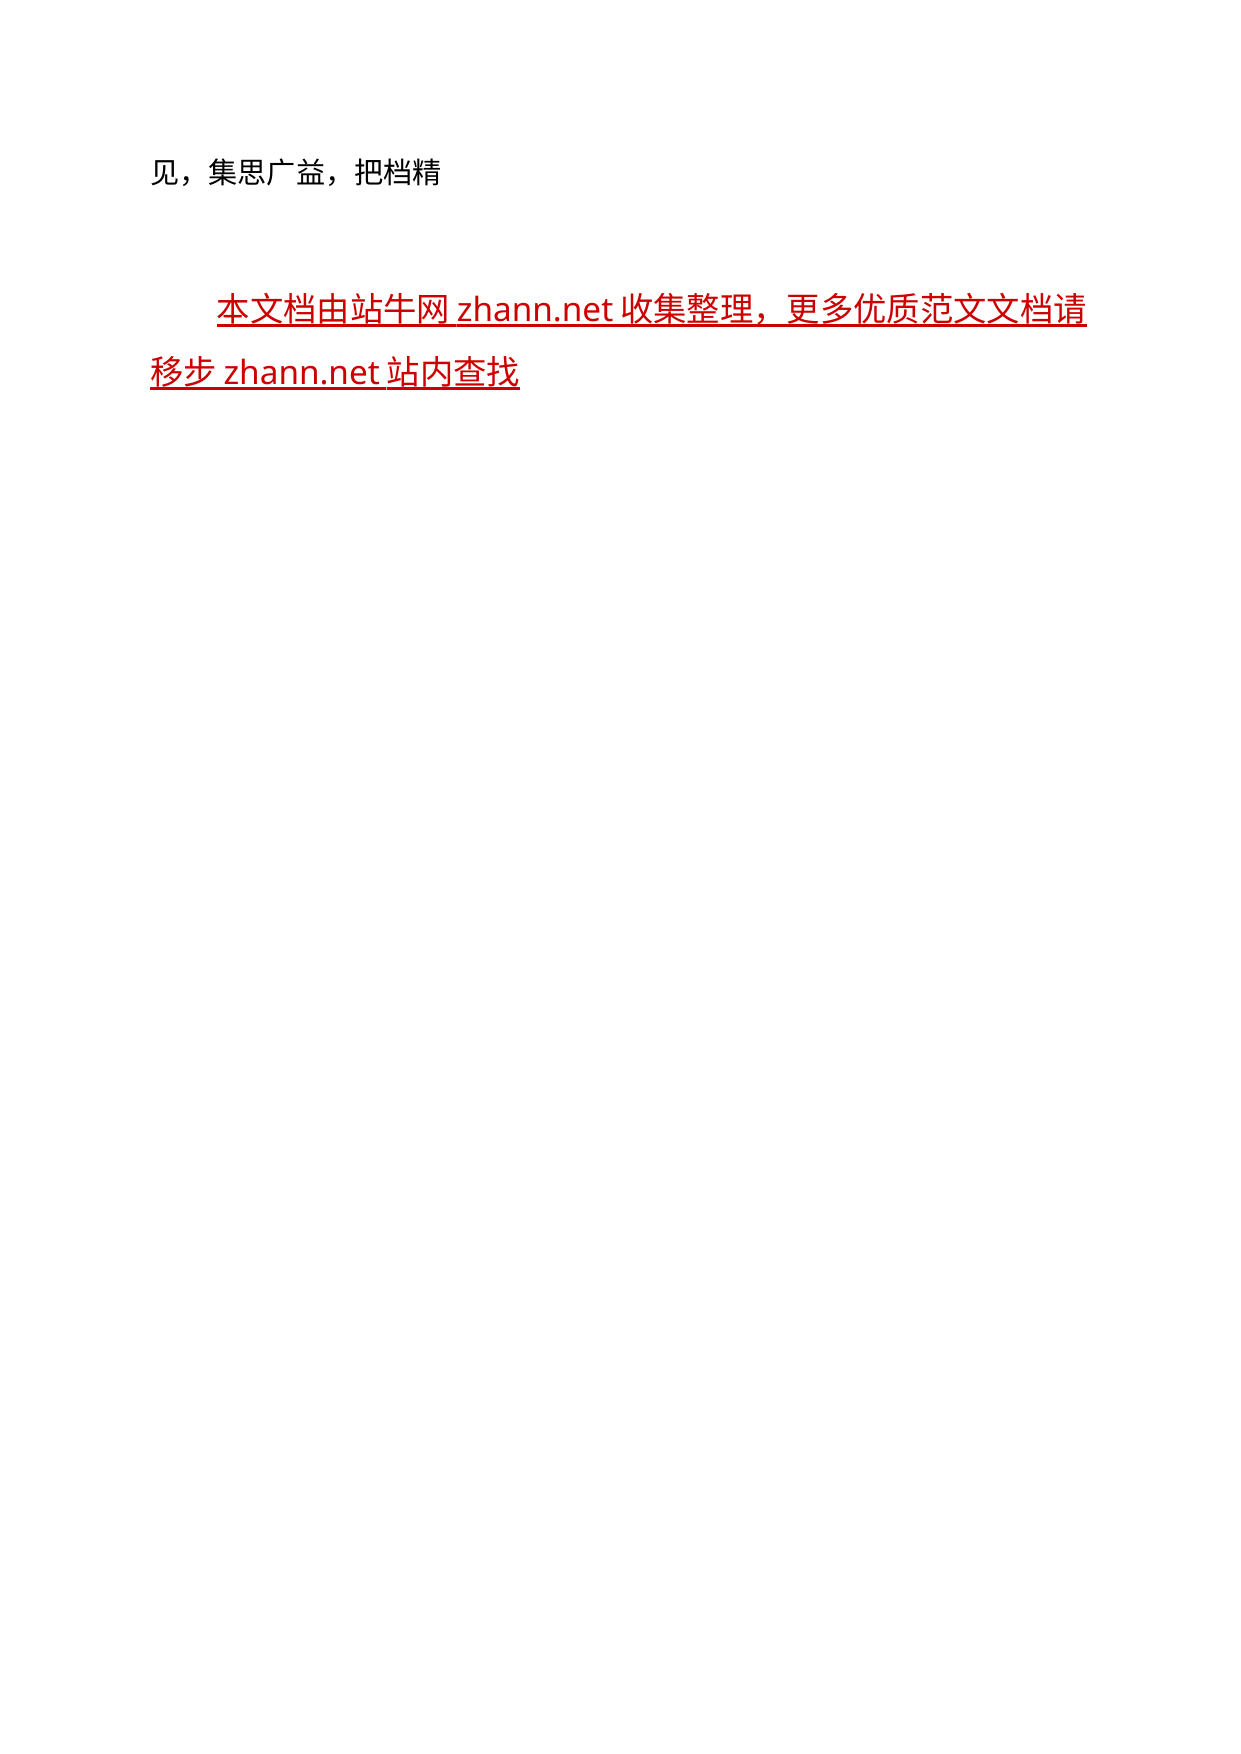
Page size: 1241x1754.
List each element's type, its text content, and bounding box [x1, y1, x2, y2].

text 本文档由站牛网zhann.net收集整理，更多优质范文文档请移步zhann.net站内查找 [150, 283, 1090, 394]
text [150, 150, 1090, 192]
